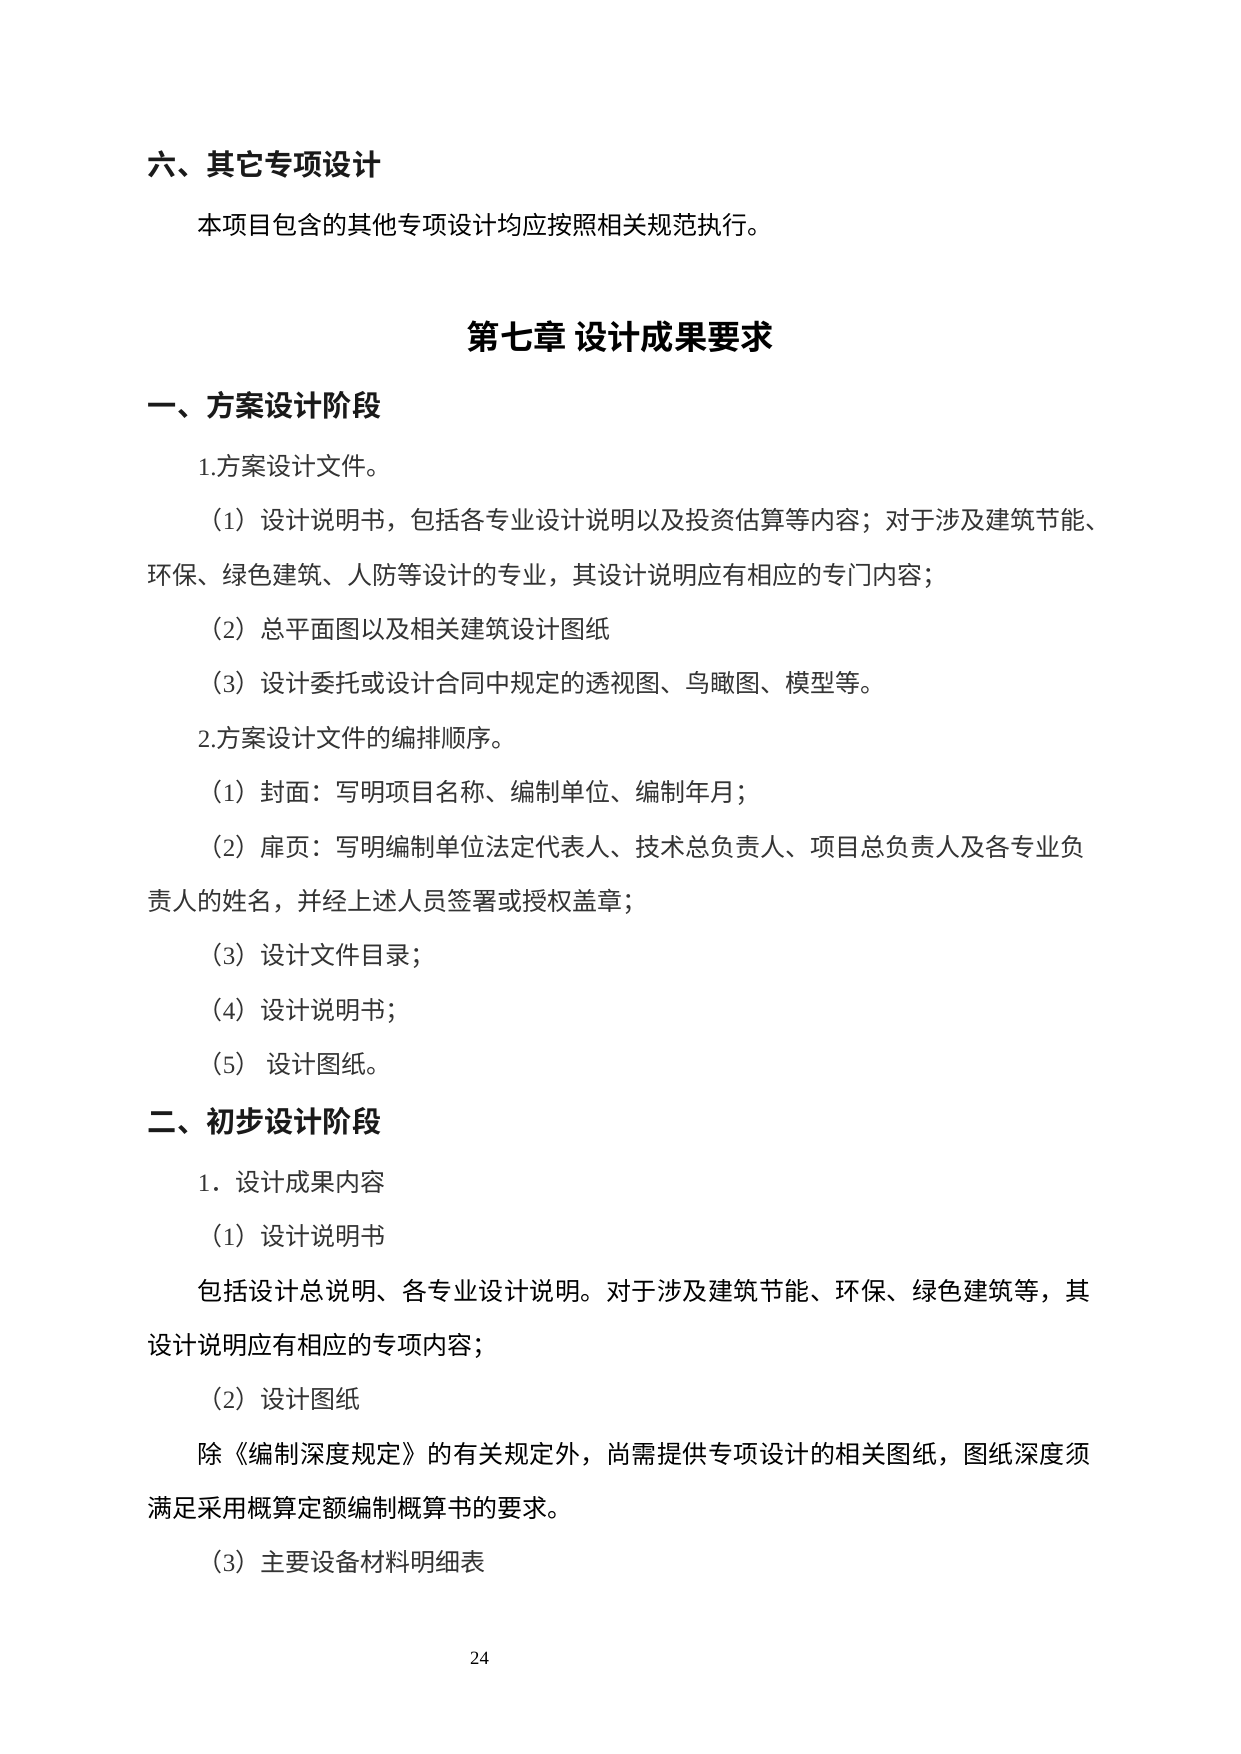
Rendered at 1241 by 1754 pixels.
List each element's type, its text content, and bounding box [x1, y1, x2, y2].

text （1）设计说明书，包括各专业设计说明以及投资估算等内容；对于涉及建筑节能、环保、绿色建筑、人防等设计的专业，其设计说明应有相应的专门内容； [148, 501, 1093, 591]
text 包括设计总说明、各专业设计说明。对于涉及建筑节能、环保、绿色建筑等，其设计说明应有相应的专项内容； [148, 1271, 1093, 1362]
text （2）扉页：写明编制单位法定代表人、技术总负责人、项目总负责人及各专业负责人的姓名，并经上述人员签署或授权盖章； [148, 827, 1093, 918]
text （5） 设计图纸。 [148, 1044, 1093, 1081]
text 除《编制深度规定》的有关规定外，尚需提供专项设计的相关图纸，图纸深度须满足采用概算定额编制概算书的要求。 [148, 1434, 1093, 1525]
text 1.方案设计文件。 [148, 446, 1093, 483]
list 设计图纸 [148, 1380, 1093, 1416]
text （2）总平面图以及相关建筑设计图纸 [148, 609, 1093, 646]
text （4）设计说明书； [148, 990, 1093, 1026]
text 2.方案设计文件的编排顺序。 [148, 718, 1093, 754]
subtitle 六、其它专项设计 [148, 142, 1093, 184]
list 设计成果内容 [148, 1162, 1093, 1198]
text 本项目包含的其他专项设计均应按照相关规范执行。 [148, 205, 1093, 241]
list 主要设备材料明细表 [148, 1543, 1093, 1579]
subtitle 一、方案设计阶段 [148, 383, 1093, 425]
text （1）封面：写明项目名称、编制单位、编制年月； [148, 773, 1093, 809]
text （3）设计文件目录； [148, 936, 1093, 972]
subtitle 第七章 设计成果要求 [148, 311, 1093, 359]
text （3）设计委托或设计合同中规定的透视图、鸟瞰图、模型等。 [148, 664, 1093, 700]
list 设计说明书 [148, 1217, 1093, 1253]
subtitle 二、初步设计阶段 [148, 1099, 1093, 1141]
